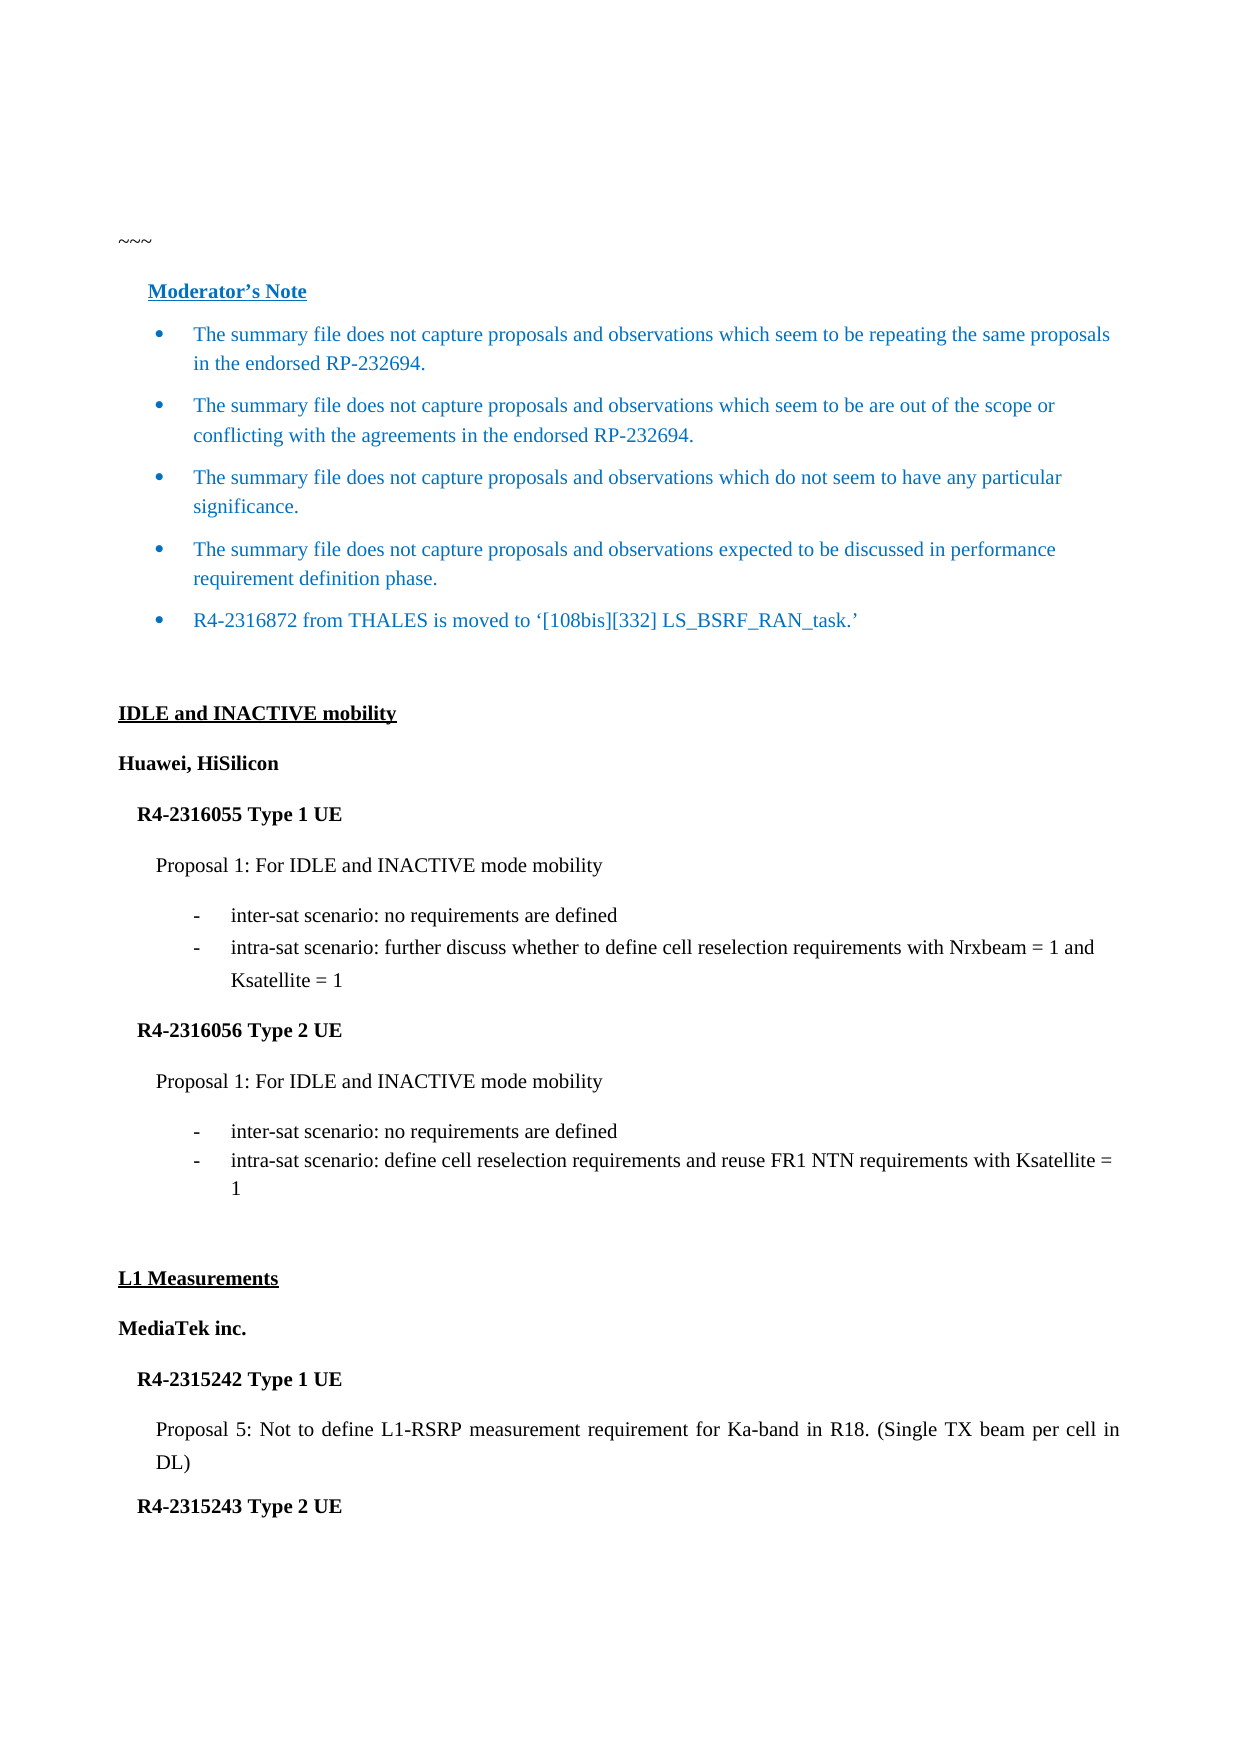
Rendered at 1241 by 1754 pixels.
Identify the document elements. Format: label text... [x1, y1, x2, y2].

text Moderator’s Note [118, 277, 1122, 306]
text R4-2315242 Type 1 UE [137, 1365, 1122, 1393]
text R4-2316056 Type 2 UE [137, 1016, 1122, 1044]
list inter-sat scenario: no requirements are defined [193, 1117, 1122, 1146]
list The summary file does not capture proposals and observations which seem to be are out of the scope or conflicting with the agreements in the endorsed RP-232694. [156, 391, 1122, 449]
text Proposal 1: For IDLE and INACTIVE mode mobility [156, 851, 1122, 879]
text R4-2315243 Type 2 UE [137, 1492, 1122, 1521]
text IDLE and INACTIVE mobility [118, 699, 1122, 727]
text R4-2316055 Type 1 UE [137, 800, 1122, 828]
text Proposal 5: Not to define L1-RSRP measurement requirement for Ka-band in R18. (Single TX beam per cell in DL) [156, 1415, 1122, 1476]
text MediaTek inc. [118, 1314, 1122, 1342]
list intra-sat scenario: further discuss whether to define cell reselection requirements with Nrxbeam = 1 and Ksatellite = 1 [193, 933, 1122, 994]
text ~~~ [118, 227, 1122, 255]
text Proposal 1: For IDLE and INACTIVE mode mobility [156, 1067, 1122, 1095]
list R4-2316872 from THALES is moved to ‘[108bis][332] LS_BSRF_RAN_task.’ [156, 606, 1122, 634]
text Huawei, HiSilicon [118, 749, 1122, 778]
list The summary file does not capture proposals and observations which seem to be repeating the same proposals in the endorsed RP-232694. [156, 319, 1122, 377]
list inter-sat scenario: no requirements are defined [193, 901, 1122, 929]
text L1 Measurements [118, 1263, 1122, 1292]
list The summary file does not capture proposals and observations expected to be discussed in performance requirement definition phase. [156, 534, 1122, 592]
list intra-sat scenario: define cell reselection requirements and reuse FR1 NTN requirements with Ksatellite = 1 [193, 1146, 1122, 1202]
list The summary file does not capture proposals and observations which do not seem to have any particular significance. [156, 463, 1122, 521]
